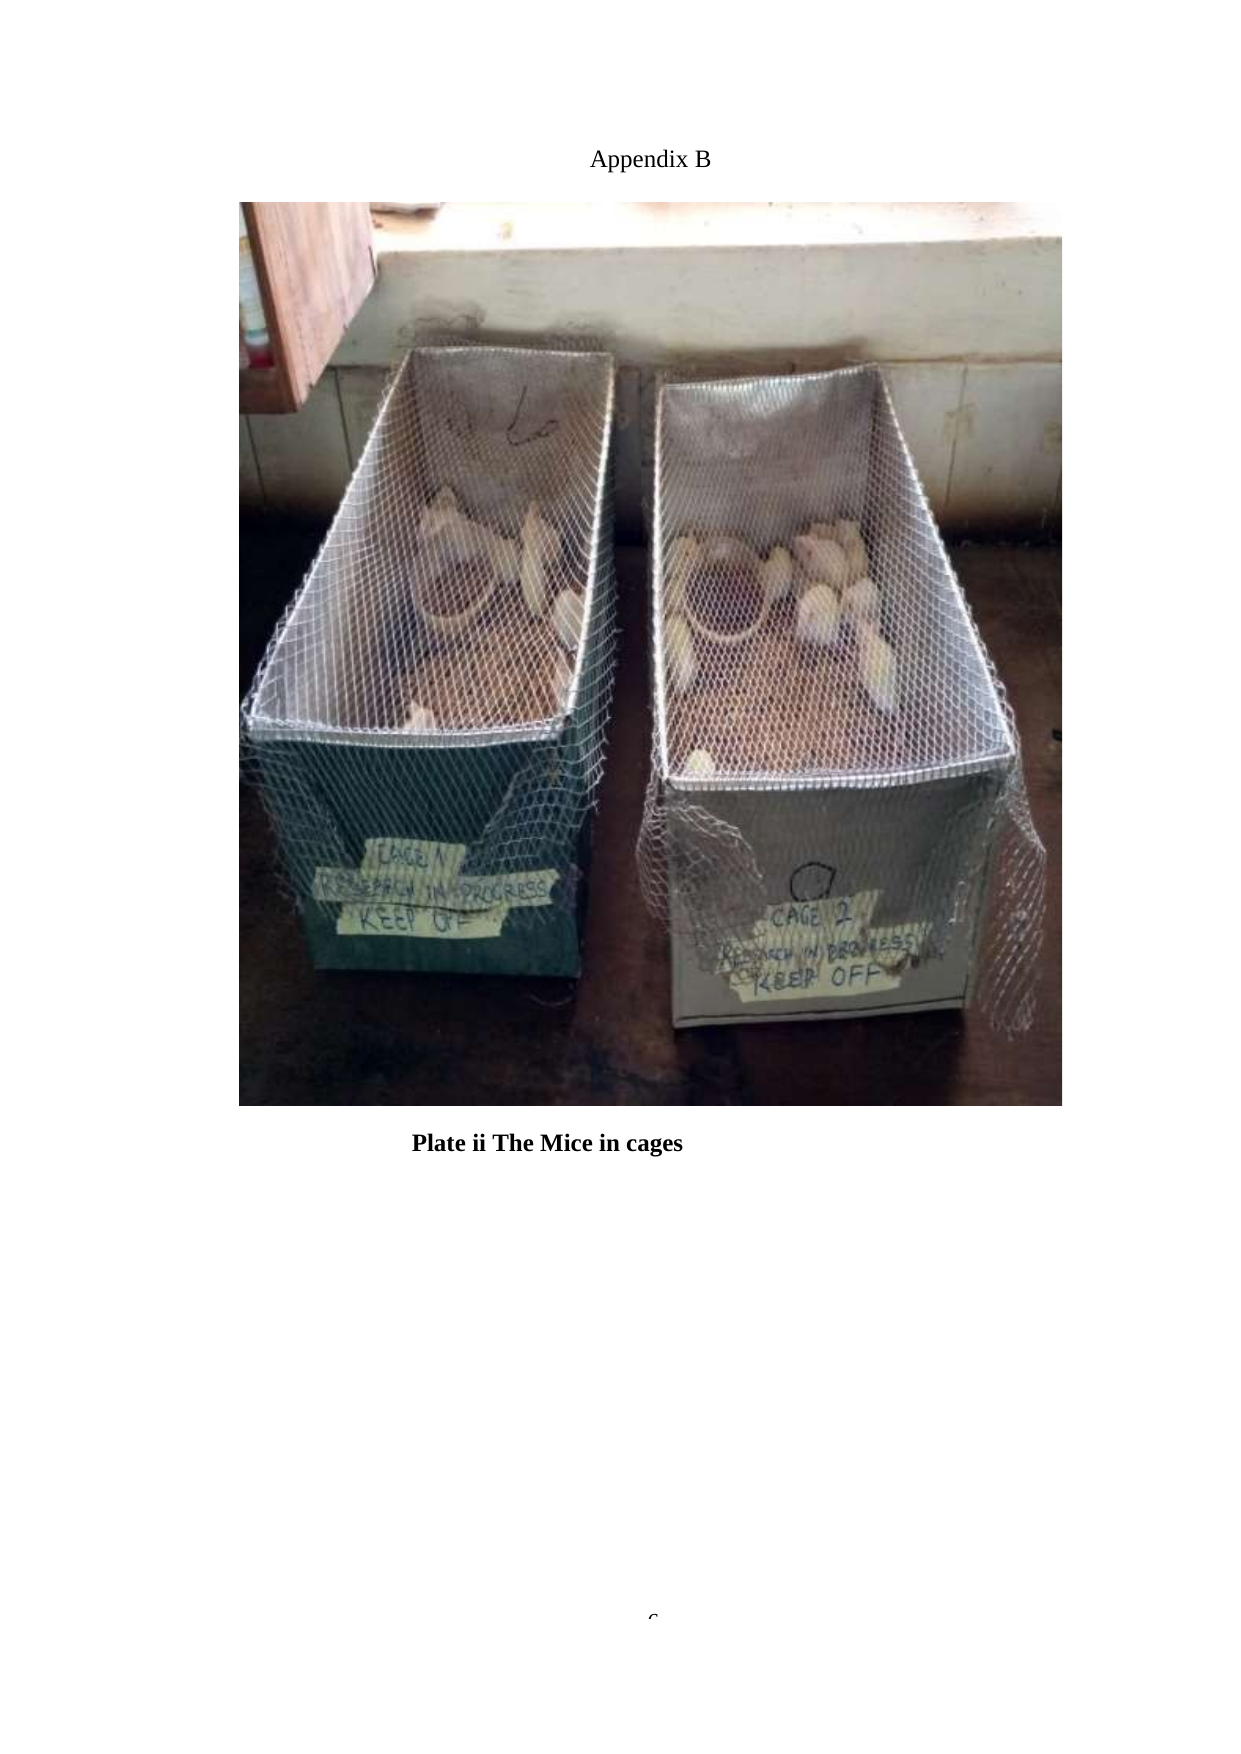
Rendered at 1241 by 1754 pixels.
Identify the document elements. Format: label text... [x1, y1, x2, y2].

text Appendix B [546, 144, 755, 173]
picture [239, 202, 1063, 1106]
subtitle Plate ii The Mice in cages [412, 221, 1128, 1157]
